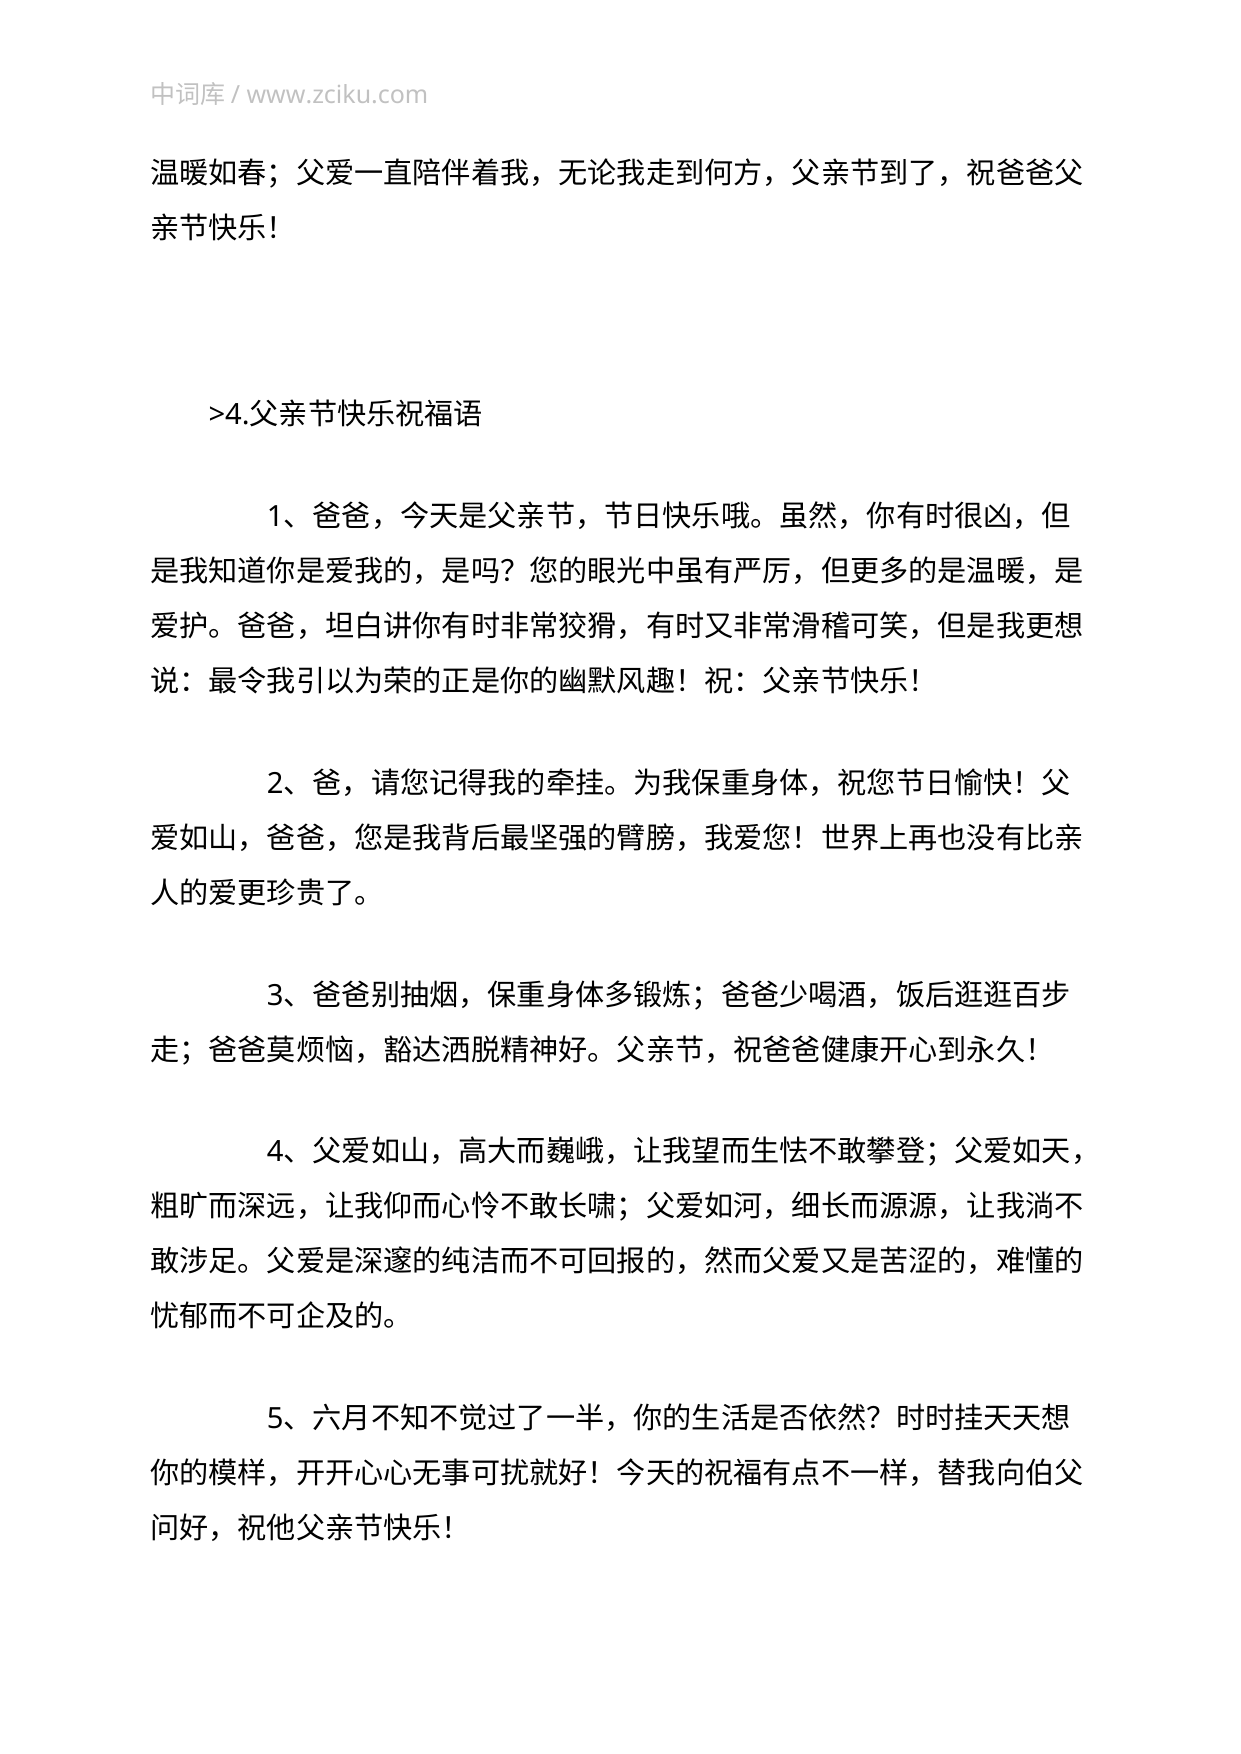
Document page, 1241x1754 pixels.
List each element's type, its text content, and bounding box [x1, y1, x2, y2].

text 3、爸爸别抽烟，保重身体多锻炼；爸爸少喝酒，饭后逛逛百步走；爸爸莫烦恼，豁达洒脱精神好。父亲节，祝爸爸健康开心到永久！ [150, 971, 1090, 1068]
text 2、爸，请您记得我的牵挂。为我保重身体，祝您节日愉快！父爱如山，爸爸，您是我背后最坚强的臂膀，我爱您！世界上再也没有比亲人的爱更珍贵了。 [150, 759, 1090, 912]
text 5、六月不知不觉过了一半，你的生活是否依然？时时挂天天想你的模样，开开心心无事可扰就好！今天的祝福有点不一样，替我向伯父问好，祝他父亲节快乐！ [150, 1394, 1090, 1547]
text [150, 150, 1090, 247]
text >4.父亲节快乐祝福语 [150, 391, 1090, 433]
text 4、父爱如山，高大而巍峨，让我望而生怯不敢攀登；父爱如天，粗旷而深远，让我仰而心怜不敢长啸；父爱如河，细长而源源，让我淌不敢涉足。父爱是深邃的纯洁而不可回报的，然而父爱又是苦涩的，难懂的忧郁而不可企及的。 [150, 1128, 1090, 1335]
text 1、爸爸，今天是父亲节，节日快乐哦。虽然，你有时很凶，但是我知道你是爱我的，是吗？您的眼光中虽有严厉，但更多的是温暖，是爱护。爸爸，坦白讲你有时非常狡猾，有时又非常滑稽可笑，但是我更想说：最令我引以为荣的正是你的幽默风趣！祝：父亲节快乐！ [150, 493, 1090, 700]
